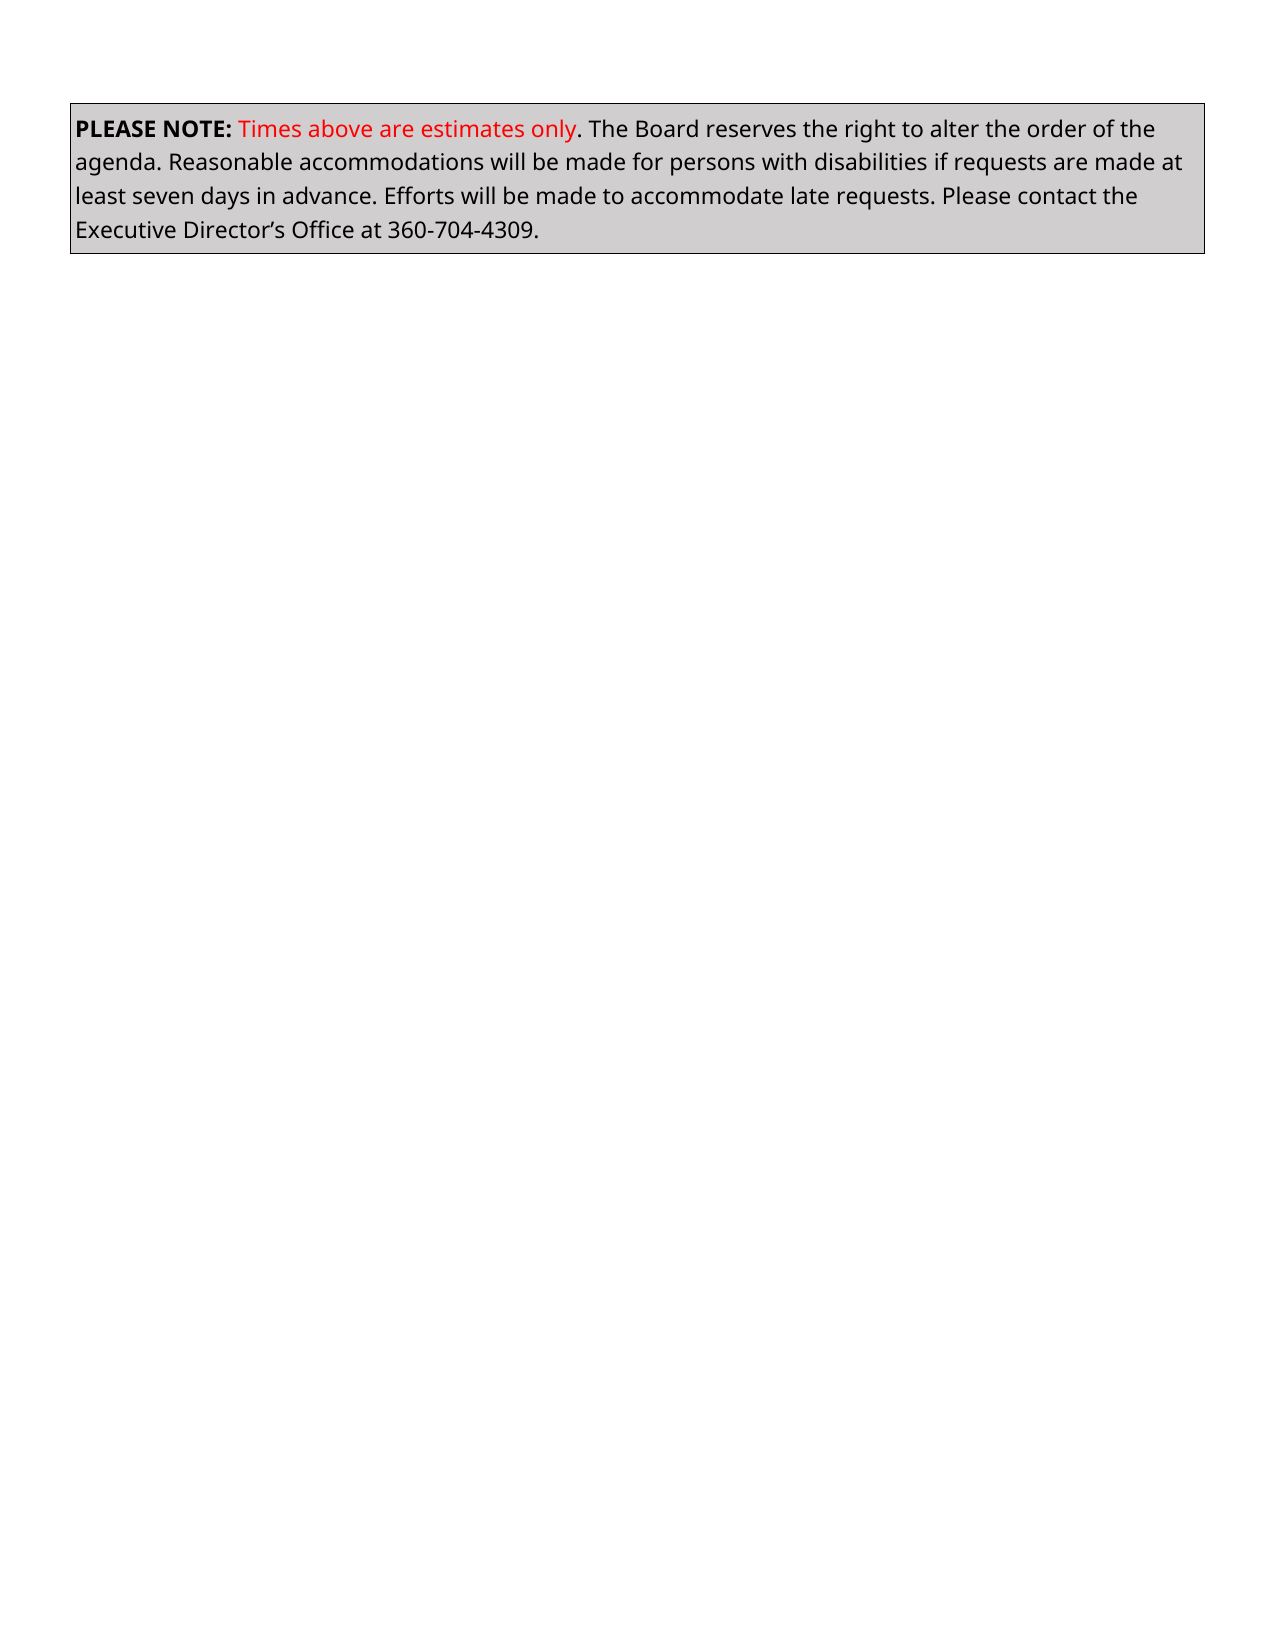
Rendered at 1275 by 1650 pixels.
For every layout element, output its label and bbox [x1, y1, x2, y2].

text [71, 104, 1204, 253]
